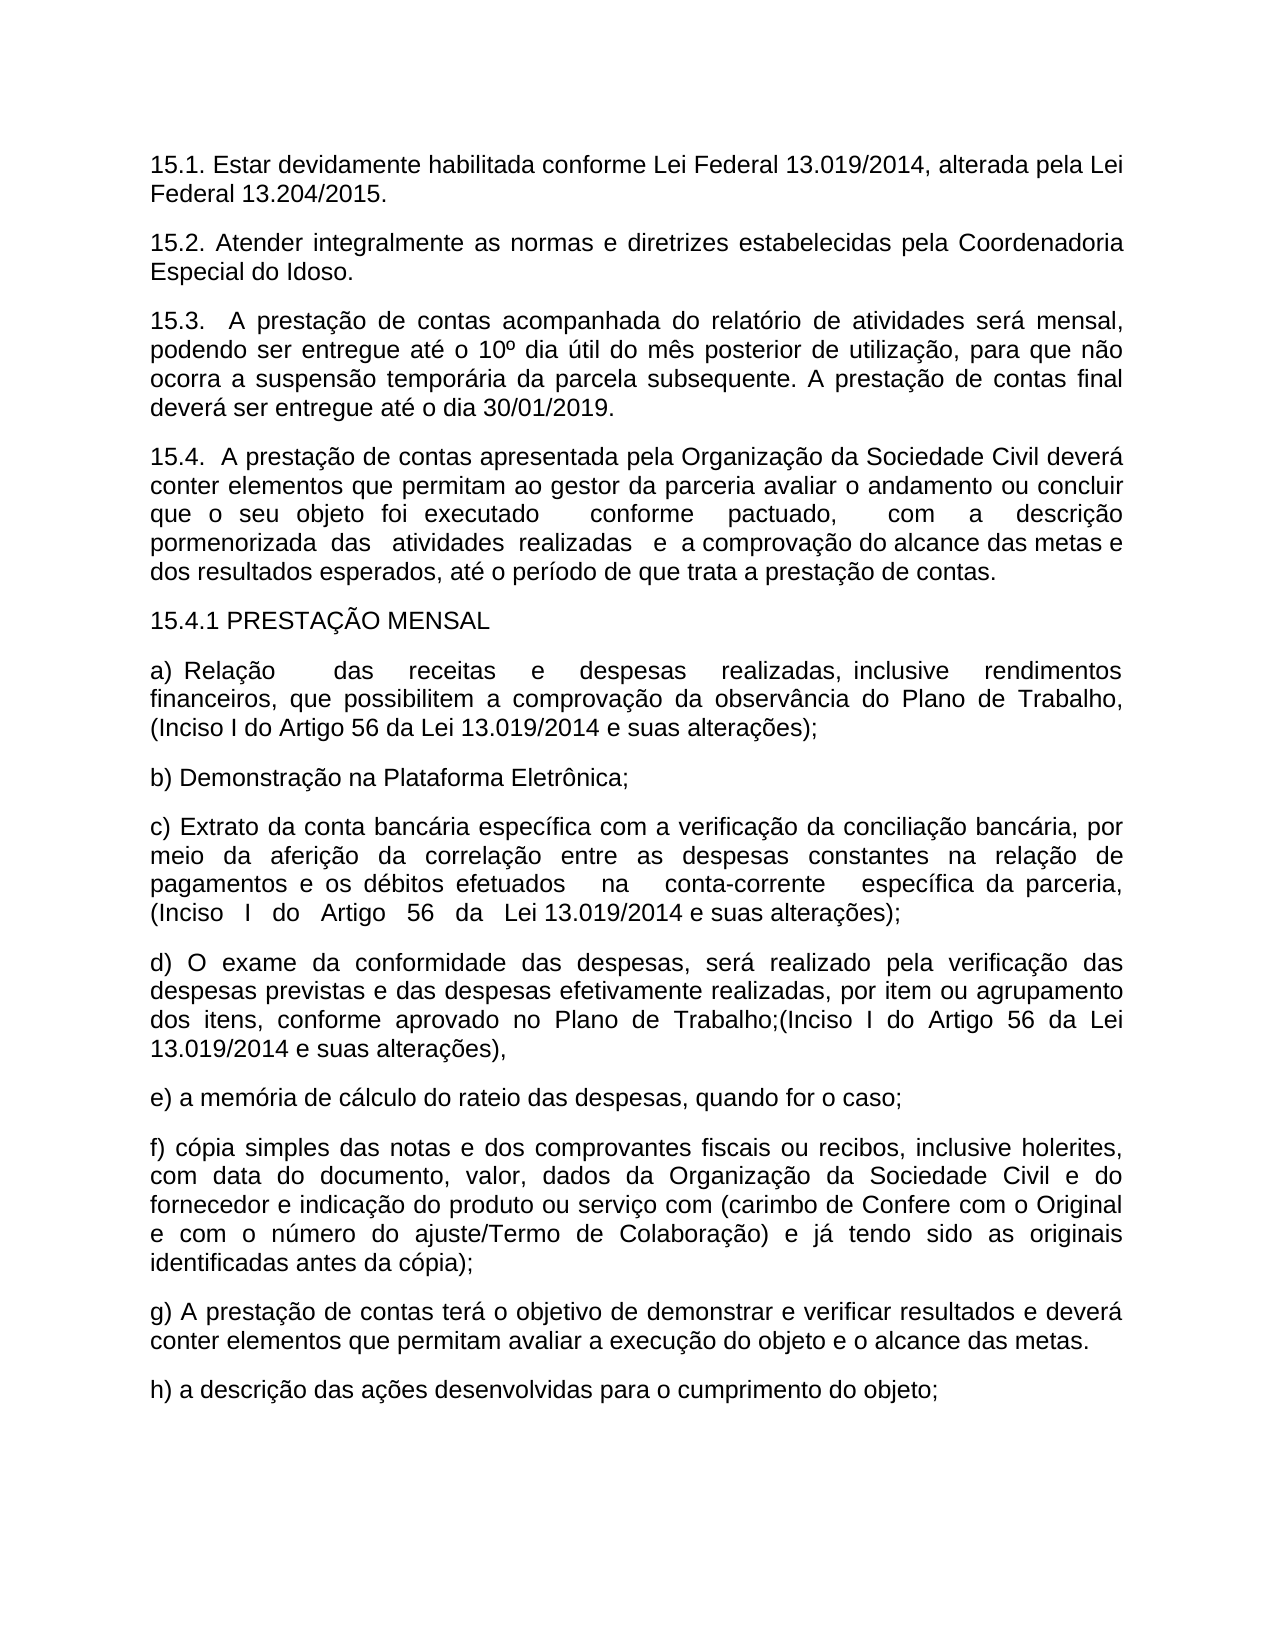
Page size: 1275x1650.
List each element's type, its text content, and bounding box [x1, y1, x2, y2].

text 15.1. Estar devidamente habilitada conforme Lei Federal 13.019/2014, alterada pela Lei Federal 13.204/2015. [150, 150, 1125, 207]
text 15.4.1 PRESTAÇÃO MENSAL [150, 606, 1125, 635]
text e) a memória de cálculo do rateio das despesas, quando for o caso; [150, 1083, 1125, 1112]
text 15.2. Atender integralmente as normas e diretrizes estabelecidas pela Coordenadoria Especial do Idoso. [150, 228, 1125, 286]
text c) Extrato da conta bancária específica com a verificação da conciliação bancária, por meio da aferição da correlação entre as despesas constantes na relação de pagamentos e os débitos efetuados na conta-corrente específica da parceria, (Inciso I do Artigo 56 da Lei 13.019/2014 e suas alterações); [150, 812, 1125, 927]
text h) a descrição das ações desenvolvidas para o cumprimento do objeto; [150, 1375, 1125, 1404]
text b) Demonstração na Plataforma Eletrônica; [150, 762, 1125, 791]
text g) A prestação de contas terá o objetivo de demonstrar e verificar resultados e deverá conter elementos que permitam avaliar a execução do objeto e o alcance das metas. [150, 1297, 1125, 1354]
text 15.4. A prestação de contas apresentada pela Organização da Sociedade Civil deverá conter elementos que permitam ao gestor da parceria avaliar o andamento ou concluir que o seu objeto foi executado conforme pactuado, com a descrição pormenorizada das atividades realizadas e a comprovação do alcance das metas e dos resultados esperados, até o período de que trata a prestação de contas. [150, 442, 1125, 586]
text d) O exame da conformidade das despesas, será realizado pela verificação das despesas previstas e das despesas efetivamente realizadas, por item ou agrupamento dos itens, conforme aprovado no Plano de Trabalho;(Inciso I do Artigo 56 da Lei 13.019/2014 e suas alterações), [150, 947, 1125, 1062]
text a) Relação das receitas e despesas realizadas, inclusive rendimentos financeiros, que possibilitem a comprovação da observância do Plano de Trabalho, (Inciso I do Artigo 56 da Lei 13.019/2014 e suas alterações); [150, 656, 1125, 742]
text f) cópia simples das notas e dos comprovantes fiscais ou recibos, inclusive holerites, com data do documento, valor, dados da Organização da Sociedade Civil e do fornecedor e indicação do produto ou serviço com (carimbo de Confere com o Original e com o número do ajuste/Termo de Colaboração) e já tendo sido as originais identificadas antes da cópia); [150, 1132, 1125, 1276]
text 15.3. A prestação de contas acompanhada do relatório de atividades será mensal, podendo ser entregue até o 10º dia útil do mês posterior de utilização, para que não ocorra a suspensão temporária da parcela subsequente. A prestação de contas final deverá ser entregue até o dia 30/01/2019. [150, 306, 1125, 421]
